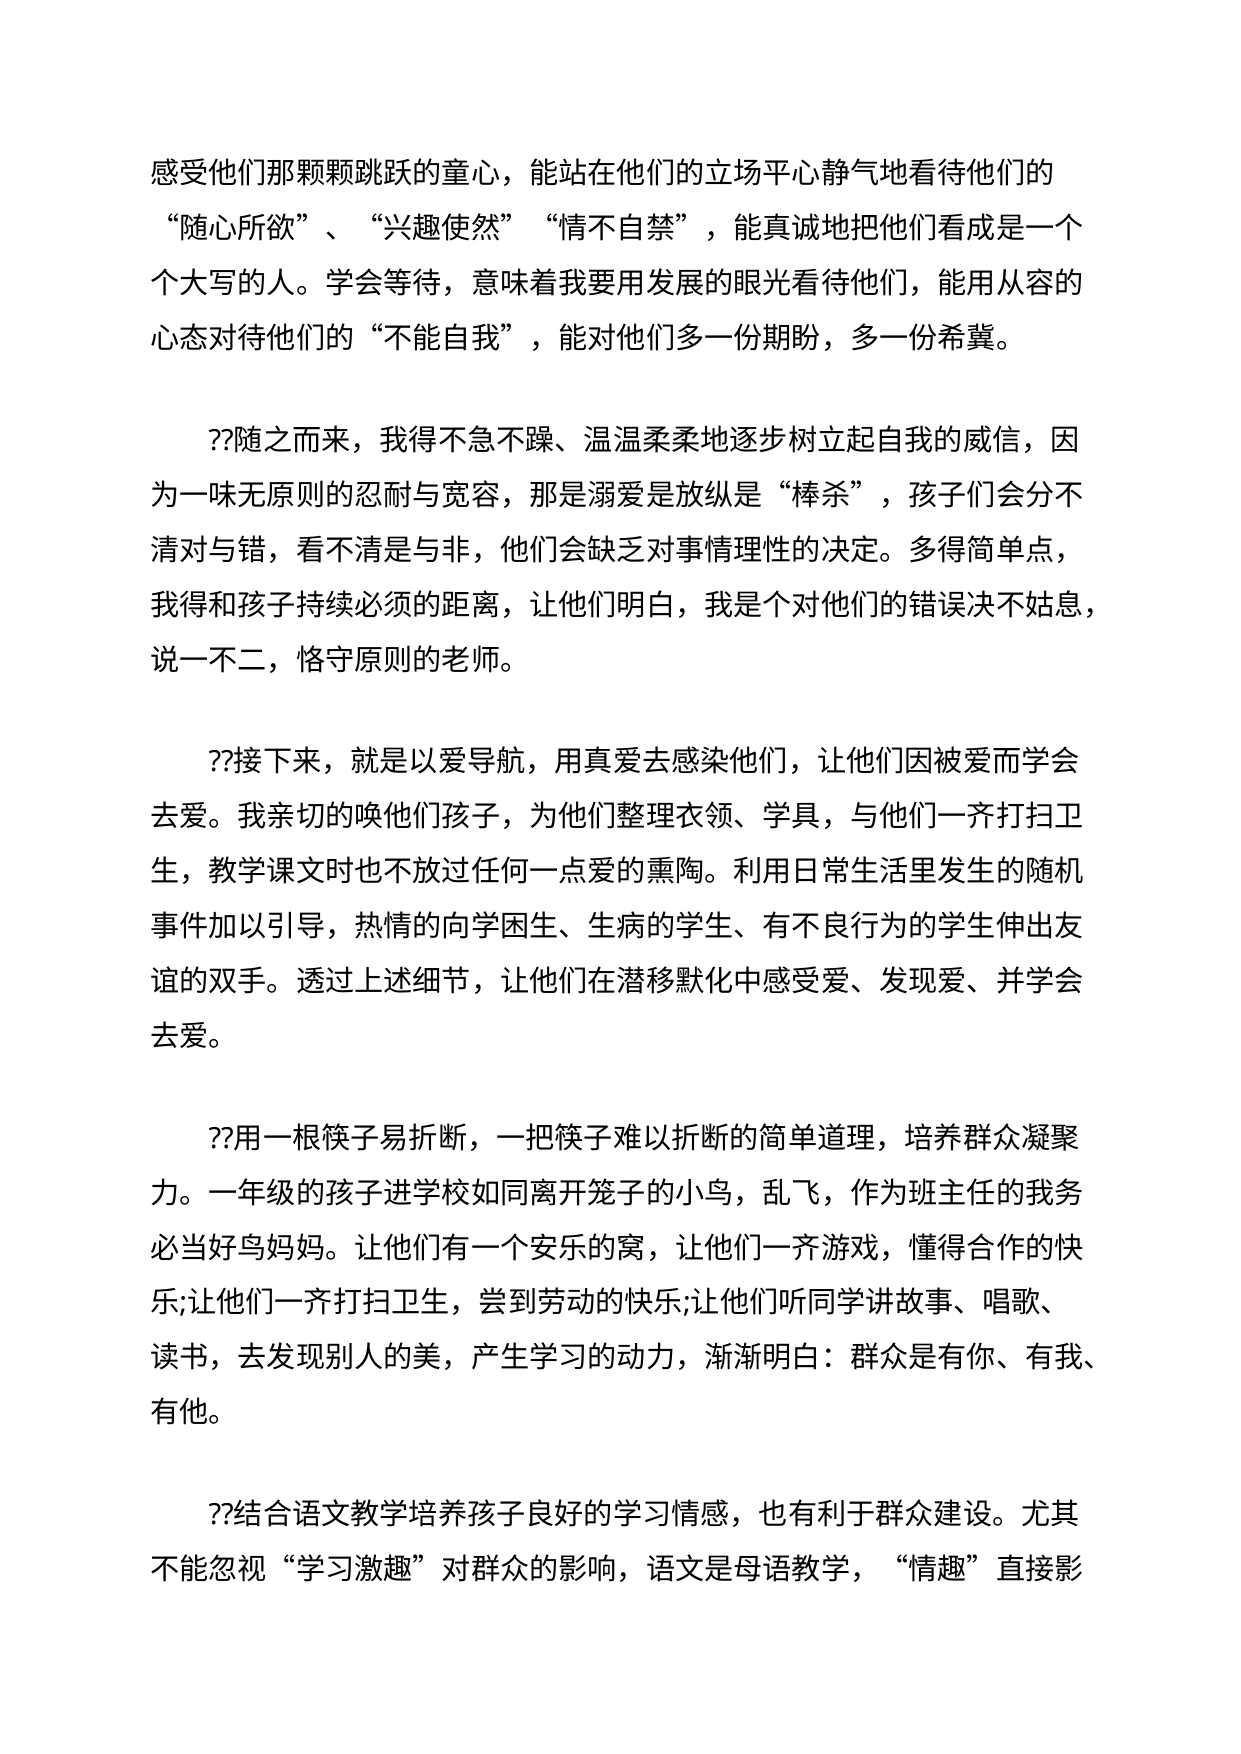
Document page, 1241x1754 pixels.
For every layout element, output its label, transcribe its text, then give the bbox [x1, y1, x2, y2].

text ??用一根筷子易折断，一把筷子难以折断的简单道理，培养群众凝聚力。一年级的孩子进学校如同离开笼子的小鸟，乱飞，作为班主任的我务必当好鸟妈妈。让他们有一个安乐的窝，让他们一齐游戏，懂得合作的快乐;让他们一齐打扫卫生，尝到劳动的快乐;让他们听同学讲故事、唱歌、读书，去发现别人的美，产生学习的动力，渐渐明白：群众是有你、有我、有他。 [150, 1114, 1090, 1431]
text ??接下来，就是以爱导航，用真爱去感染他们，让他们因被爱而学会去爱。我亲切的唤他们孩子，为他们整理衣领、学具，与他们一齐打扫卫生，教学课文时也不放过任何一点爱的熏陶。利用日常生活里发生的随机事件加以引导，热情的向学困生、生病的学生、有不良行为的学生伸出友谊的双手。透过上述细节，让他们在潜移默化中感受爱、发现爱、并学会去爱。 [150, 738, 1090, 1055]
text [150, 150, 1090, 357]
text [150, 1491, 1090, 1588]
text ??随之而来，我得不急不躁、温温柔柔地逐步树立起自我的威信，因为一味无原则的忍耐与宽容，那是溺爱是放纵是“棒杀”，孩子们会分不清对与错，看不清是与非，他们会缺乏对事情理性的决定。多得简单点，我得和孩子持续必须的距离，让他们明白，我是个对他们的错误决不姑息，说一不二，恪守原则的老师。 [150, 416, 1090, 678]
